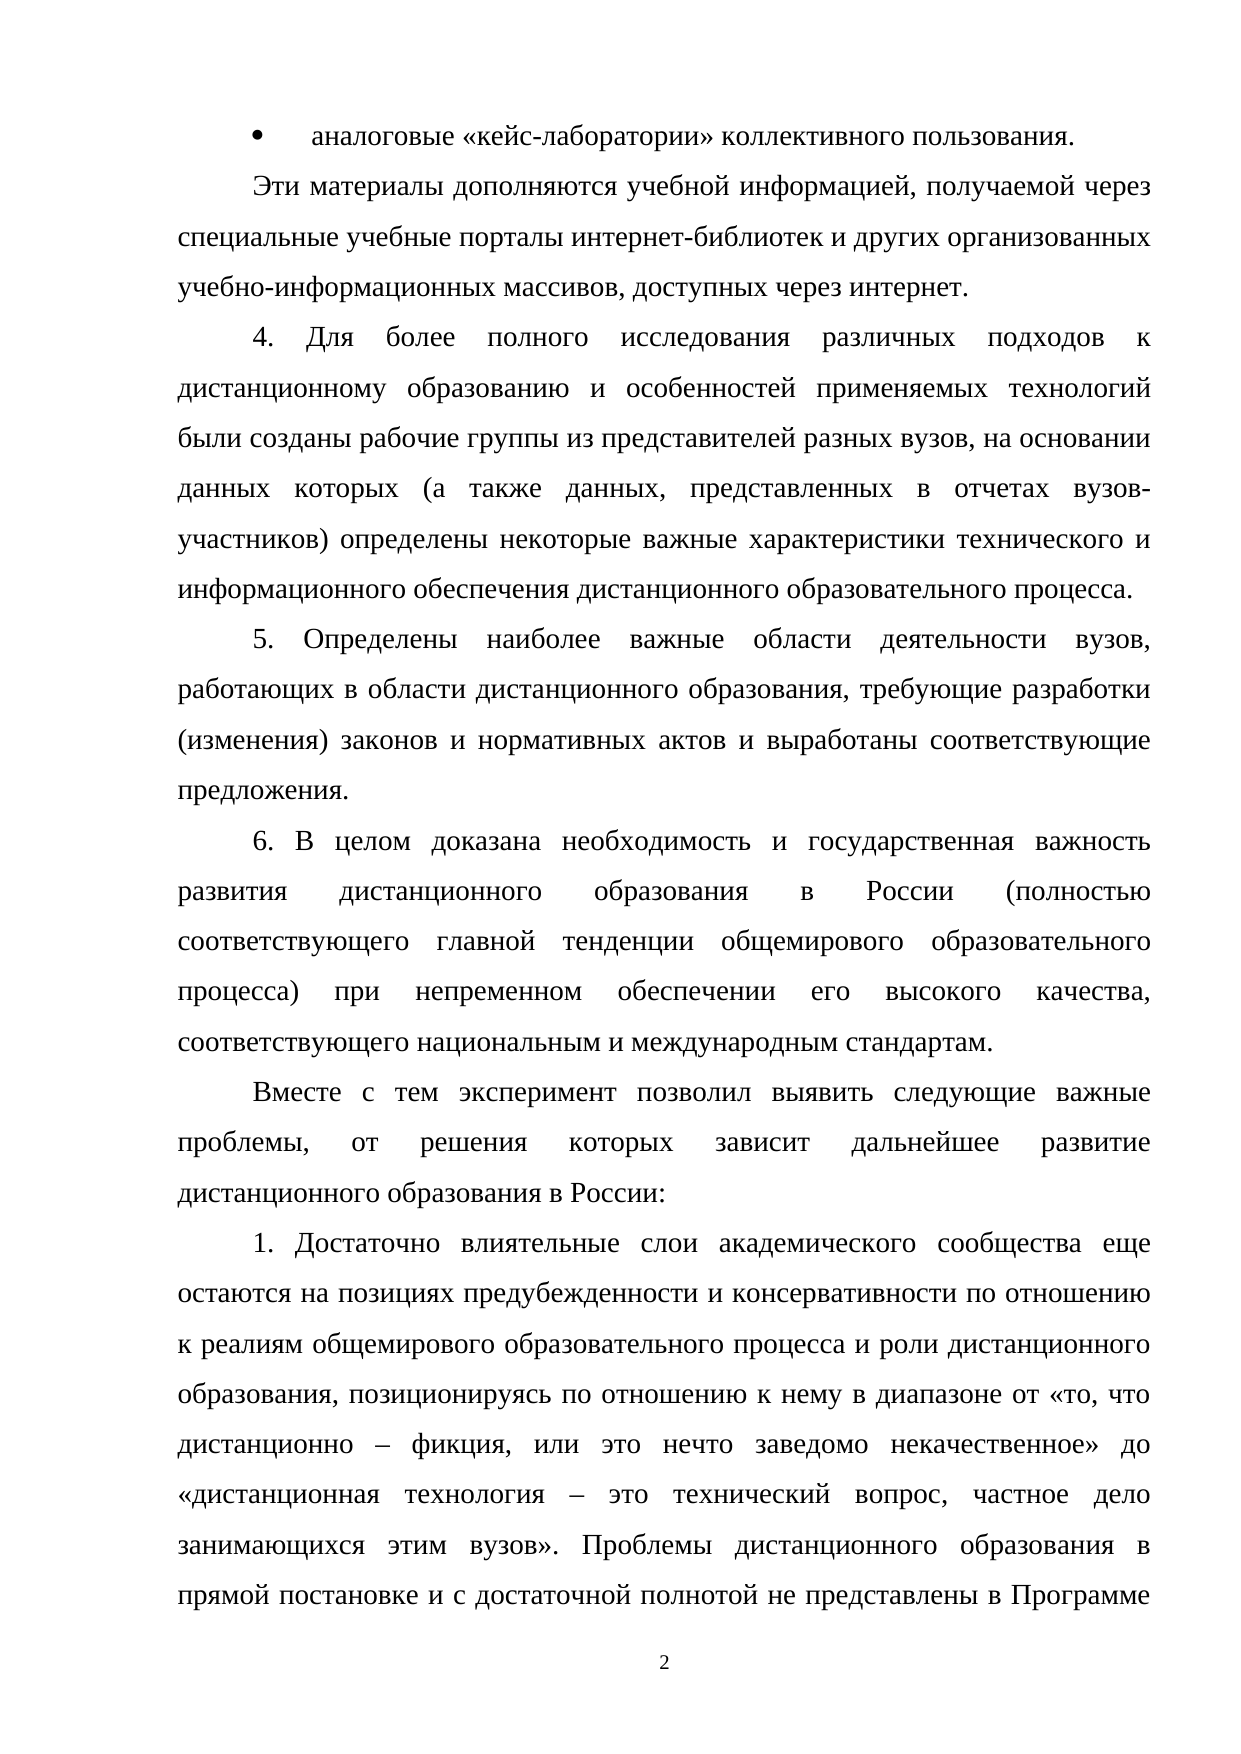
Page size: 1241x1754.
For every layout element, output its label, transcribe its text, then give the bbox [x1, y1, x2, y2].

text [177, 1225, 1152, 1611]
list аналоговые «кейс-лаборатории» коллективного пользования. [177, 118, 1152, 152]
text Эти материалы дополняются учебной информацией, получаемой через специальные учебные порталы интернет-библиотек и других организованных учебно-информационных массивов, доступных через интернет. [177, 168, 1152, 303]
text Вместе с тем эксперимент позволил выявить следующие важные проблемы, от решения которых зависит дальнейшее развитие дистанционного образования в России: [177, 1074, 1152, 1208]
text 4. Для более полного исследования различных подходов к дистанционному образованию и особенностей применяемых технологий были созданы рабочие группы из представителей разных вузов, на основании данных которых (а также данных, представленных в отчетах вузов-участников) определены некоторые важные характеристики технического и информационного обеспечения дистанционного образовательного процесса. [177, 319, 1152, 604]
text 6. В целом доказана необходимость и государственная важность развития дистанционного образования в России (полностью соответствующего главной тенденции общемирового образовательного процесса) при непременном обеспечении его высокого качества, соответствующего национальным и международным стандартам. [177, 823, 1152, 1057]
text 5. Определены наиболее важные области деятельности вузов, работающих в области дистанционного образования, требующие разработки (изменения) законов и нормативных актов и выработаны соответствующие предложения. [177, 621, 1152, 806]
